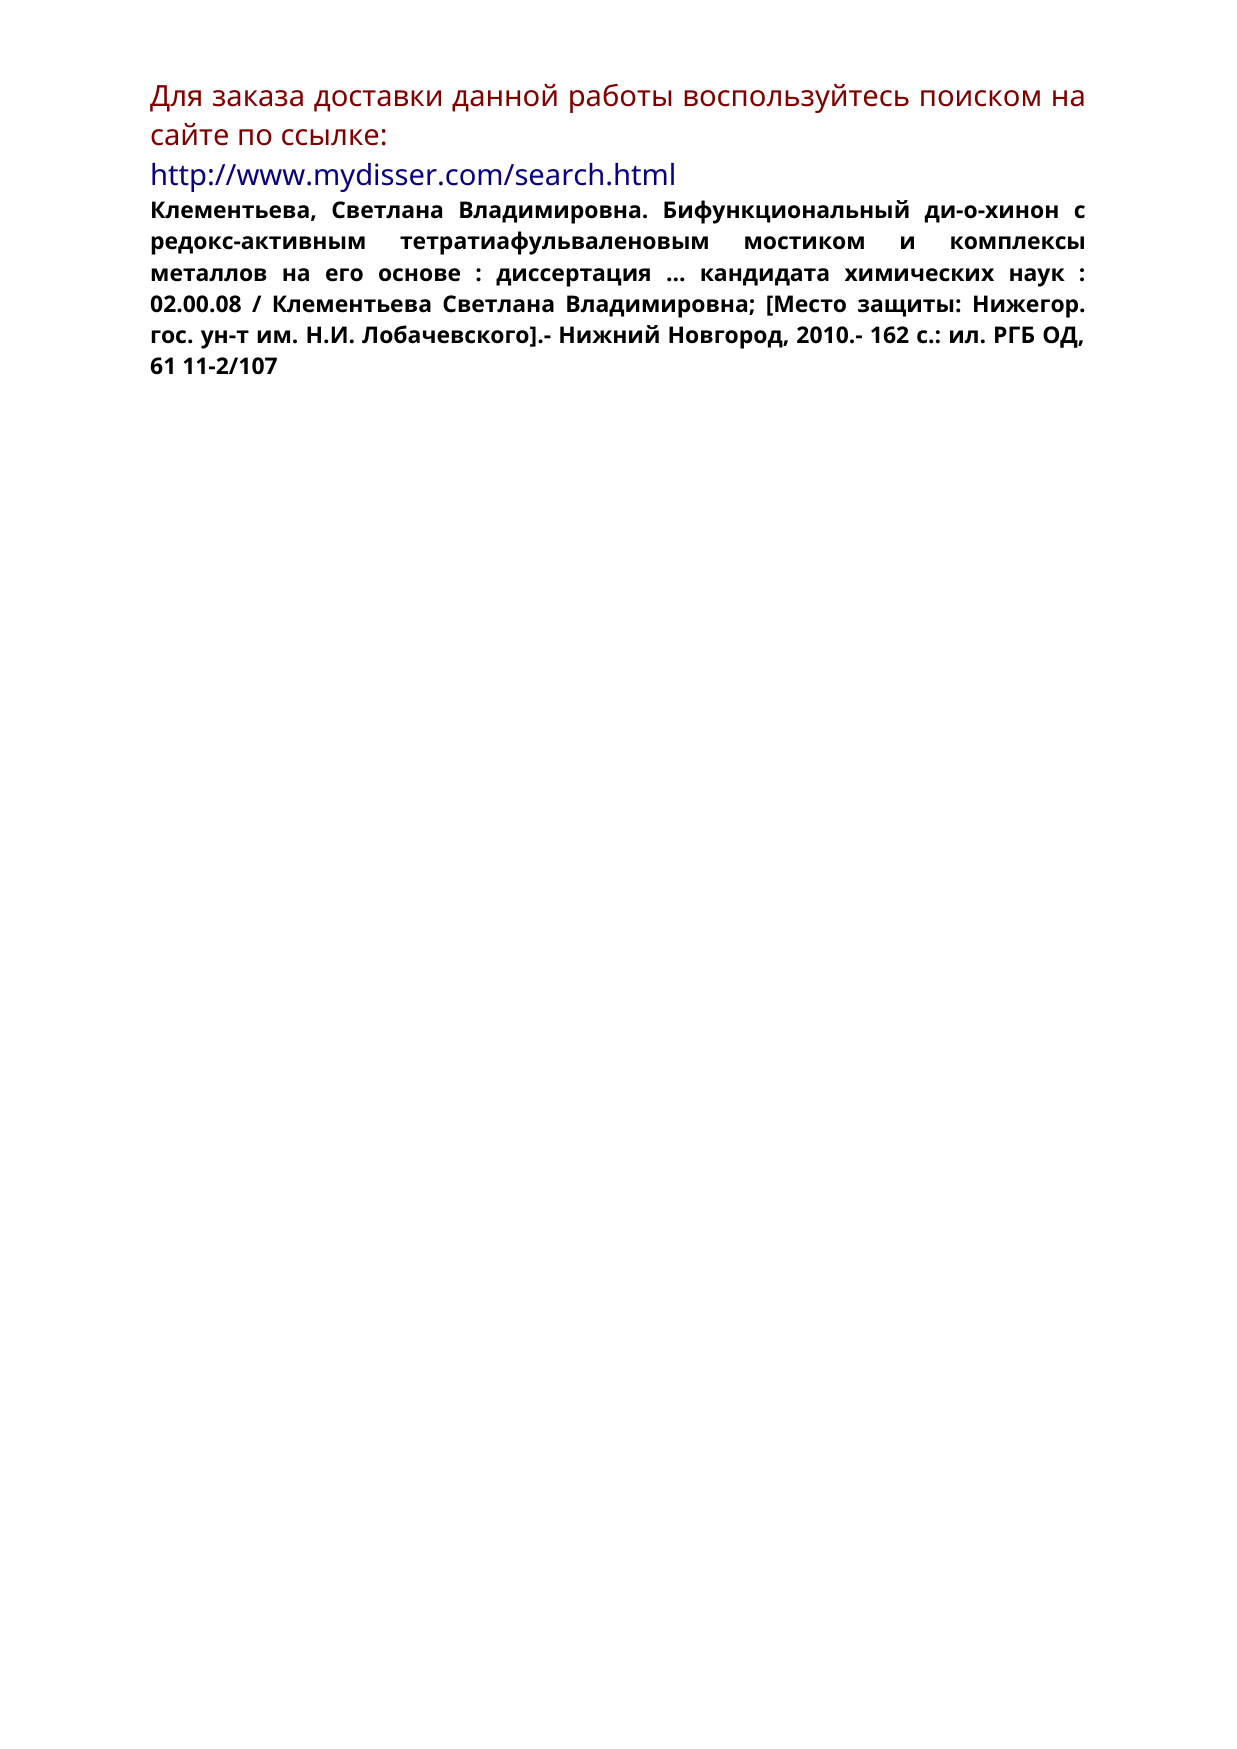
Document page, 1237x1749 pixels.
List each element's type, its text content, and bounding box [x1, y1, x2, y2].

text Клементьева, Светлана Владимировна. Бифункциональный ди-о-хинон с редокс-активным тетратиафульваленовым мостиком и комплексы металлов на его основе : диссертация ... кандидата химических наук : 02.00.08 / Клементьева Светлана Владимировна; [Место защиты: Нижегор. гос. ун-т им. Н.И. Лобачевского].- Нижний Новгород, 2010.- 162 с.: ил. РГБ ОД, 61 11-2/107 [150, 194, 1086, 382]
